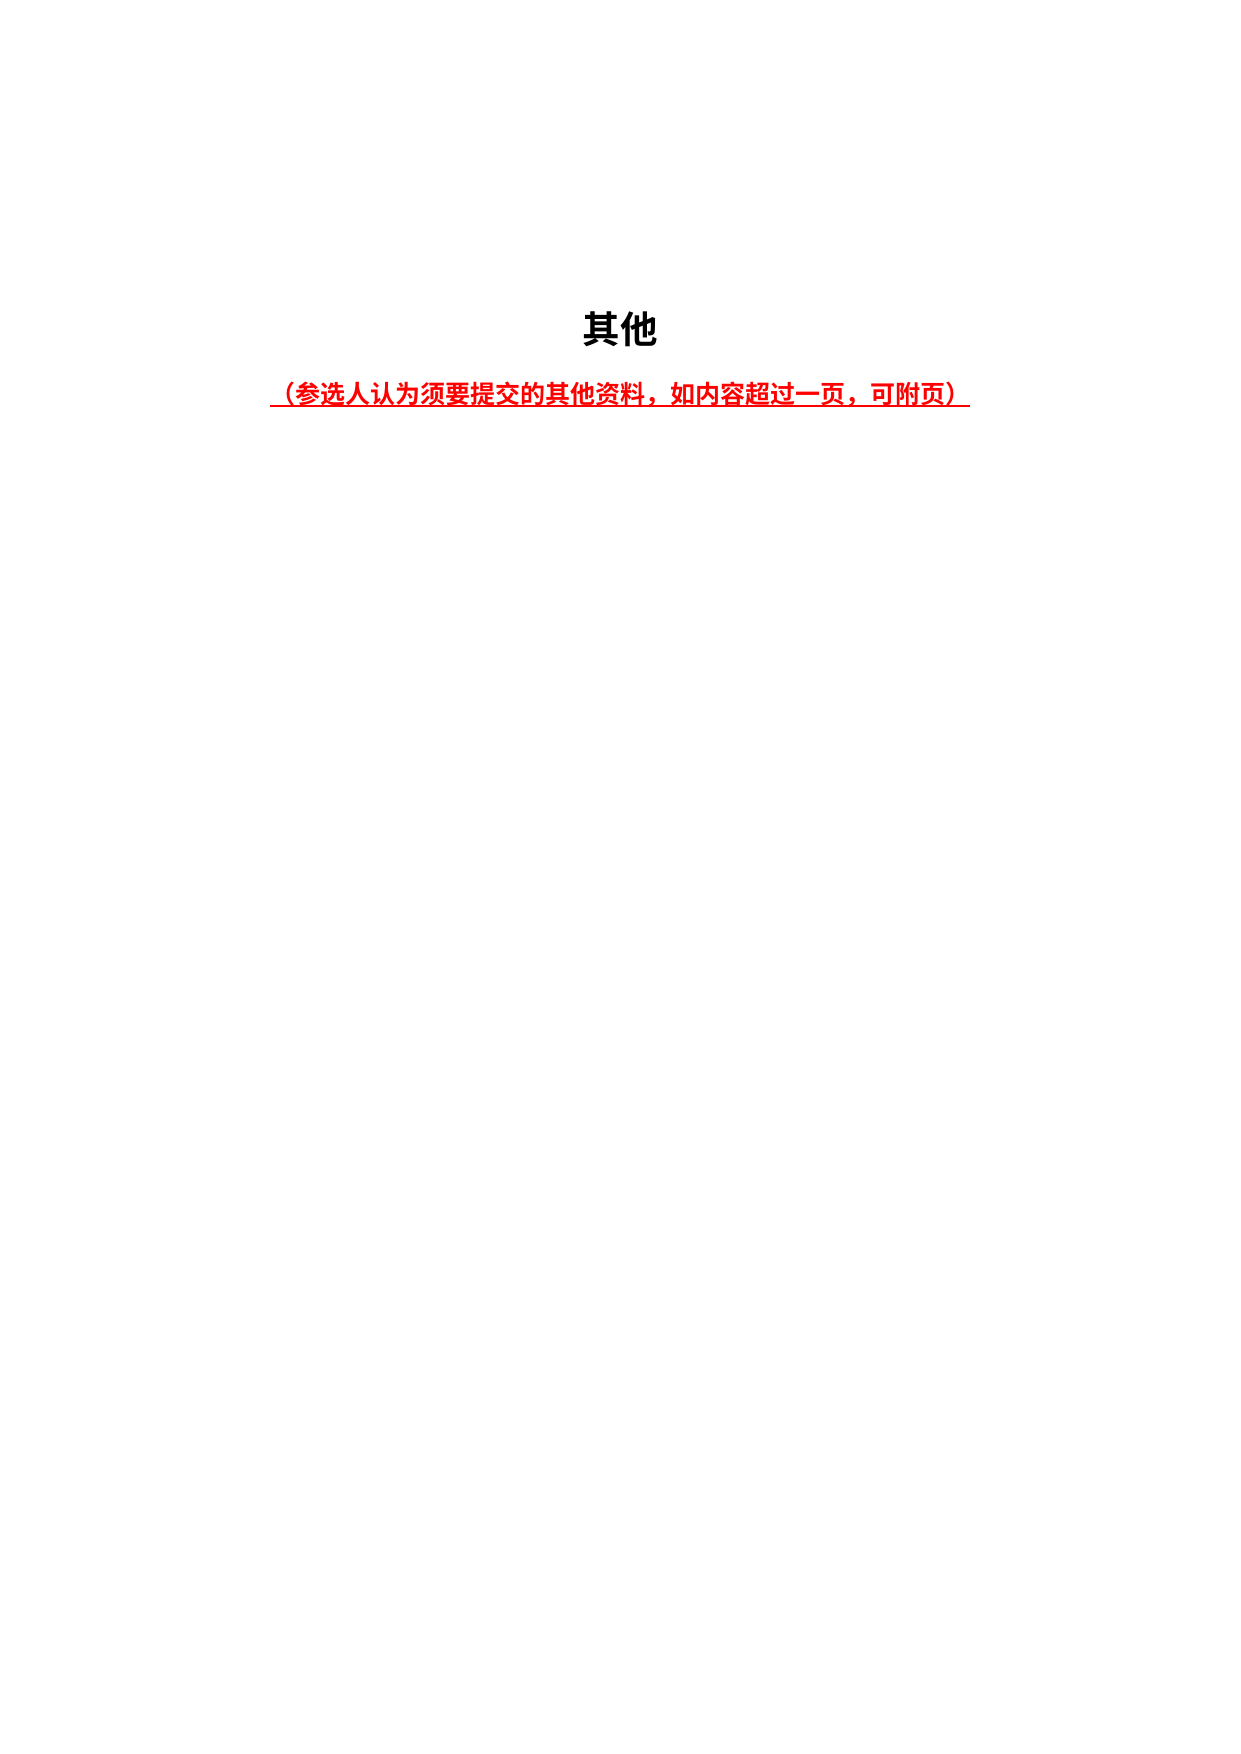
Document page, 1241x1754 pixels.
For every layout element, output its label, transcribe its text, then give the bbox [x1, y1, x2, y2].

text （参选人认为须要提交的其他资料，如内容超过一页，可附页） [175, 360, 1065, 425]
text 其他 [175, 295, 1065, 360]
